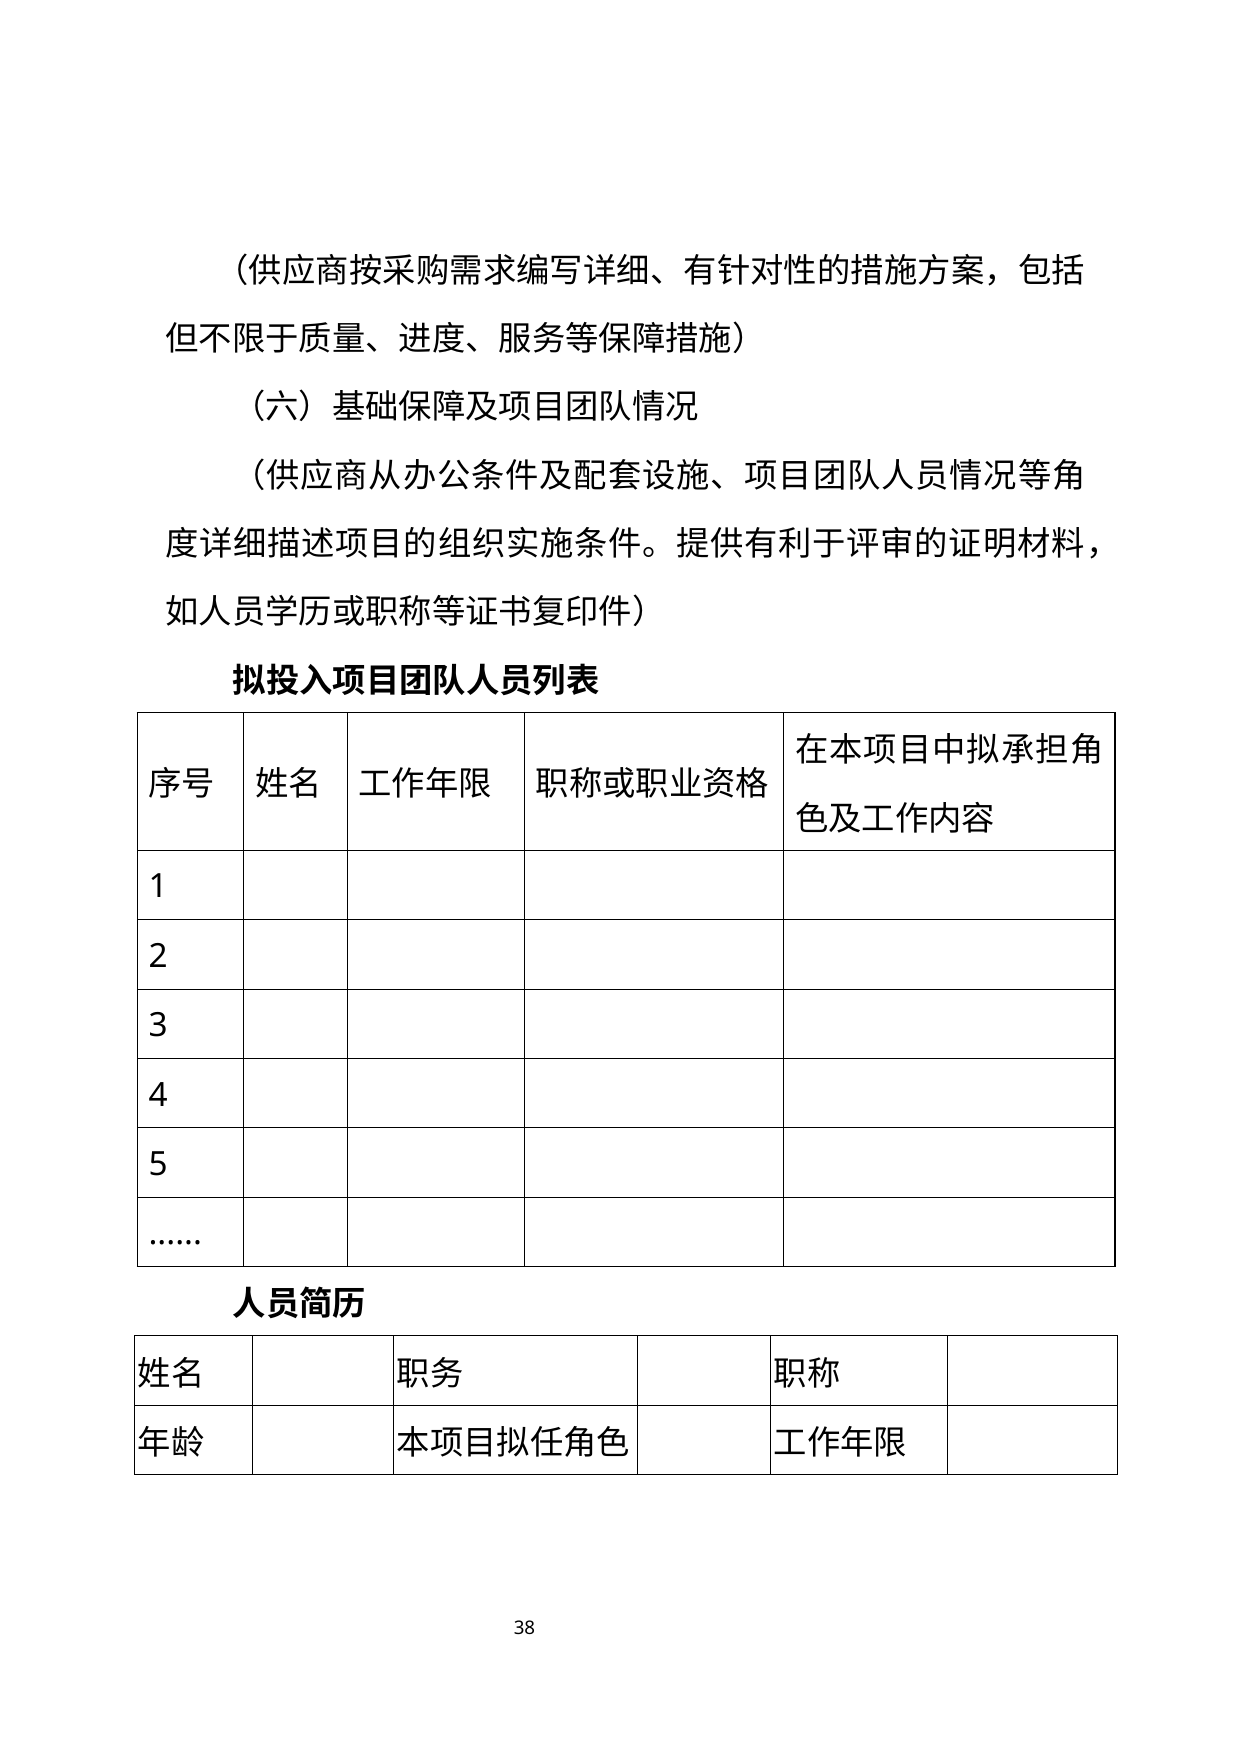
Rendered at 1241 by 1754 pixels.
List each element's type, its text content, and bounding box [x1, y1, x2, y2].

table_cell [784, 851, 1114, 919]
table_cell [348, 1198, 524, 1266]
table_header 姓名 [135, 1336, 252, 1405]
table_cell 年龄 [135, 1406, 252, 1474]
table_cell 3 [138, 990, 243, 1058]
table_cell [244, 1128, 347, 1197]
text （供应商从办公条件及配套设施、项目团队人员情况等角度详细描述项目的组织实施条件。提供有利于评审的证明材料，如人员学历或职称等证书复印件） [165, 439, 1087, 644]
text 人员简历 [165, 1267, 1087, 1335]
table_cell [348, 851, 524, 919]
table_header 职务 [394, 1336, 637, 1405]
table_cell [784, 990, 1114, 1058]
table_cell [525, 1198, 783, 1266]
text （供应商按采购需求编写详细、有针对性的措施方案，包括但不限于质量、进度、服务等保障措施） [165, 234, 1087, 370]
table_cell [244, 1198, 347, 1266]
text 拟投入项目团队人员列表 [165, 644, 1087, 712]
table_cell 5 [138, 1128, 243, 1197]
table_cell 1 [138, 851, 243, 919]
table_cell [348, 920, 524, 988]
table_header 序号 [138, 713, 243, 850]
table_header 职称或职业资格 [525, 713, 783, 850]
table_cell [784, 920, 1114, 988]
table_cell [948, 1406, 1117, 1474]
table_cell 4 [138, 1059, 243, 1127]
text （六）基础保障及项目团队情况 [165, 370, 1087, 439]
table_cell [244, 1059, 347, 1127]
table_cell [525, 990, 783, 1058]
table_cell [525, 851, 783, 919]
table_cell ...... [138, 1198, 243, 1266]
table_cell [784, 1128, 1114, 1197]
table_header 工作年限 [348, 713, 524, 850]
table_cell [525, 1128, 783, 1197]
table_cell 本项目拟任角色 [394, 1406, 637, 1474]
table_cell [784, 1198, 1114, 1266]
table_header [253, 1336, 393, 1405]
table_cell [253, 1406, 393, 1474]
table_header [948, 1336, 1117, 1405]
table_cell [638, 1406, 770, 1474]
table_header 姓名 [244, 713, 347, 850]
table_header 在本项目中拟承担角色及工作内容 [784, 713, 1114, 850]
table_cell [784, 1059, 1114, 1127]
table_header [638, 1336, 770, 1405]
table_cell 2 [138, 920, 243, 988]
table_cell [244, 990, 347, 1058]
table_cell [244, 920, 347, 988]
table_header 职称 [771, 1336, 947, 1405]
table_cell 工作年限 [771, 1406, 947, 1474]
table_cell [348, 1059, 524, 1127]
table_cell [348, 990, 524, 1058]
table_cell [348, 1128, 524, 1197]
table_cell [244, 851, 347, 919]
table_cell [525, 920, 783, 988]
table_cell [525, 1059, 783, 1127]
